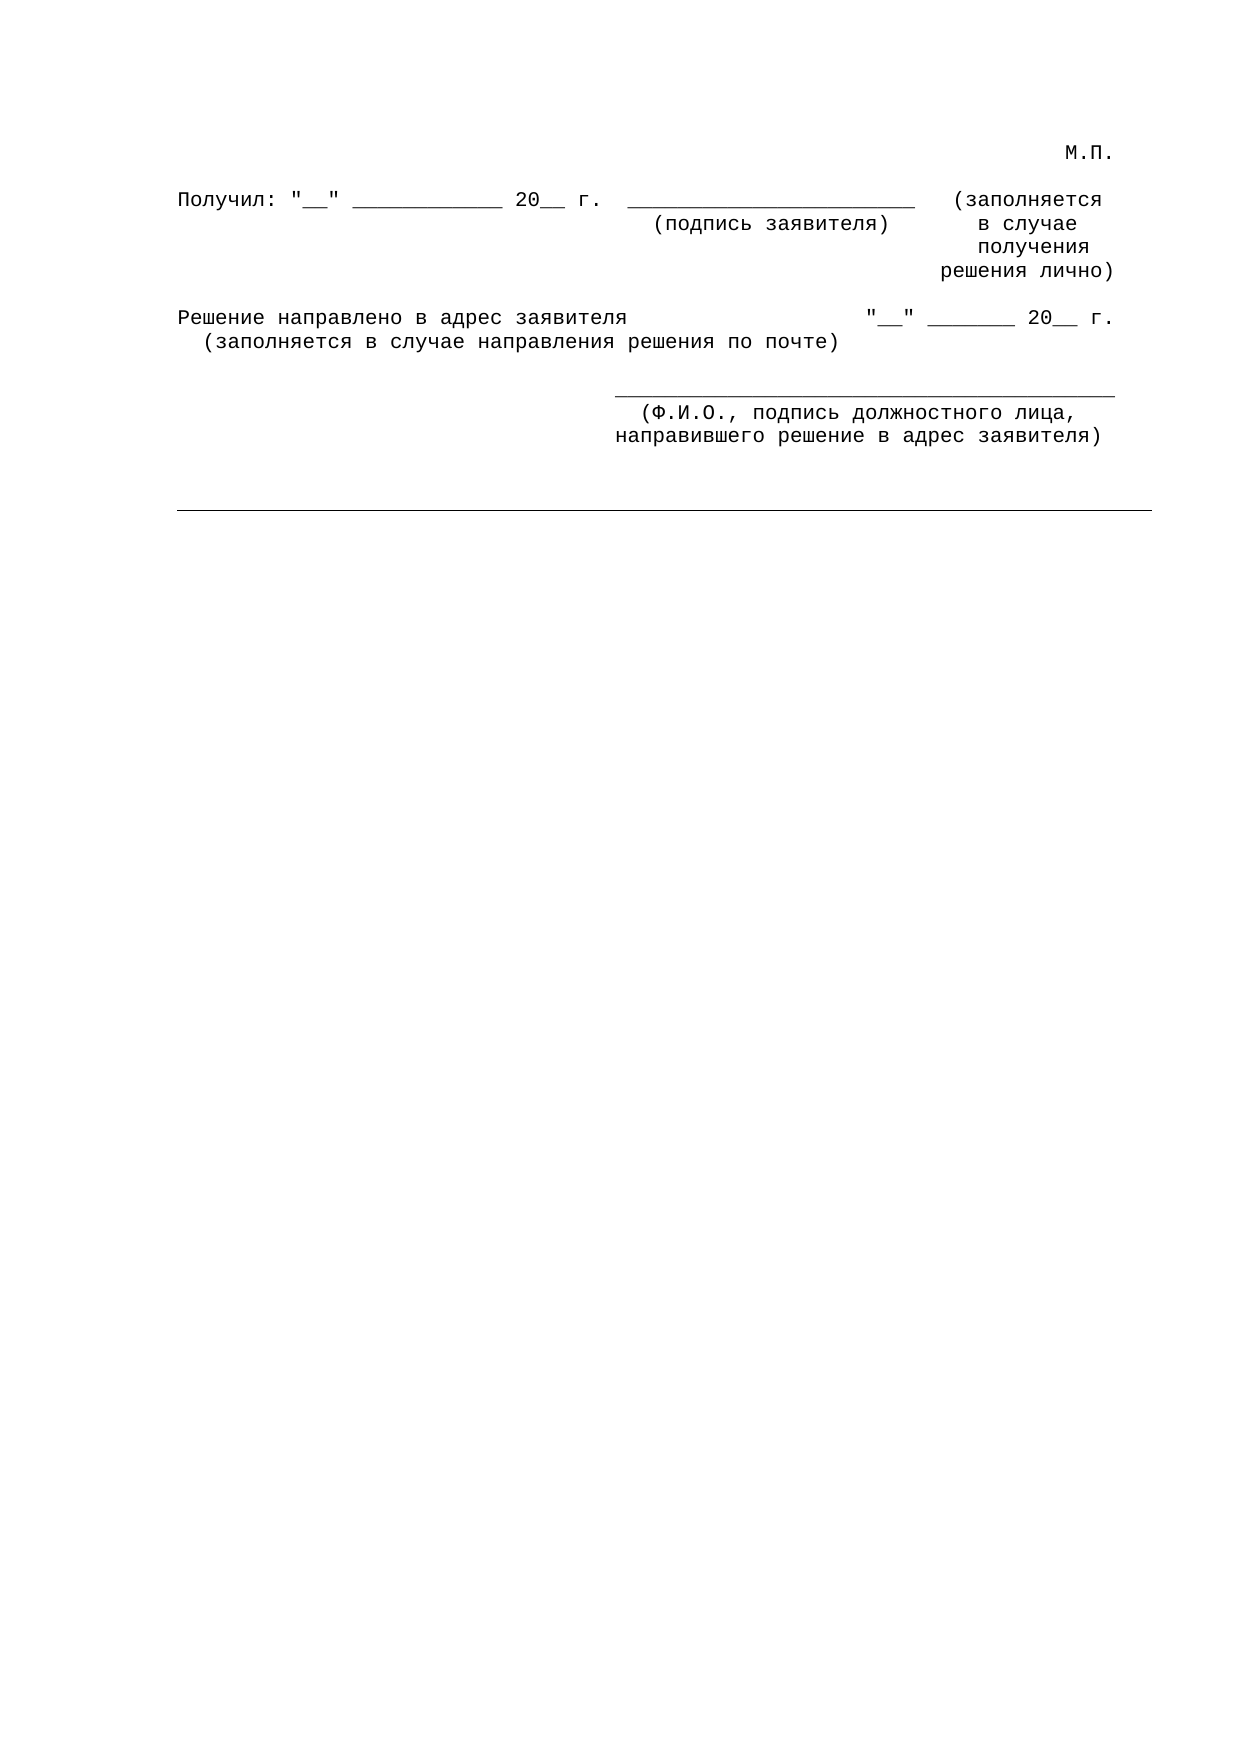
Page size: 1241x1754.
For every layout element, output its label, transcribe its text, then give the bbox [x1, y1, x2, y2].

text (Ф.И.О., подпись должностного лица, [177, 402, 1152, 426]
text (заполняется в случае направления решения по почте) [177, 331, 1152, 354]
text ________________________________________ [177, 378, 1152, 402]
text (подпись заявителя) в случае [177, 213, 1152, 236]
text направившего решение в адрес заявителя) [177, 426, 1152, 449]
text решения лично) [177, 260, 1152, 284]
text Получил: "__" ____________ 20__ г. _______________________ (заполняется [177, 189, 1152, 213]
text М.П. [177, 142, 1152, 165]
text получения [177, 236, 1152, 260]
text Решение направлено в адрес заявителя "__" _______ 20__ г. [177, 307, 1152, 331]
